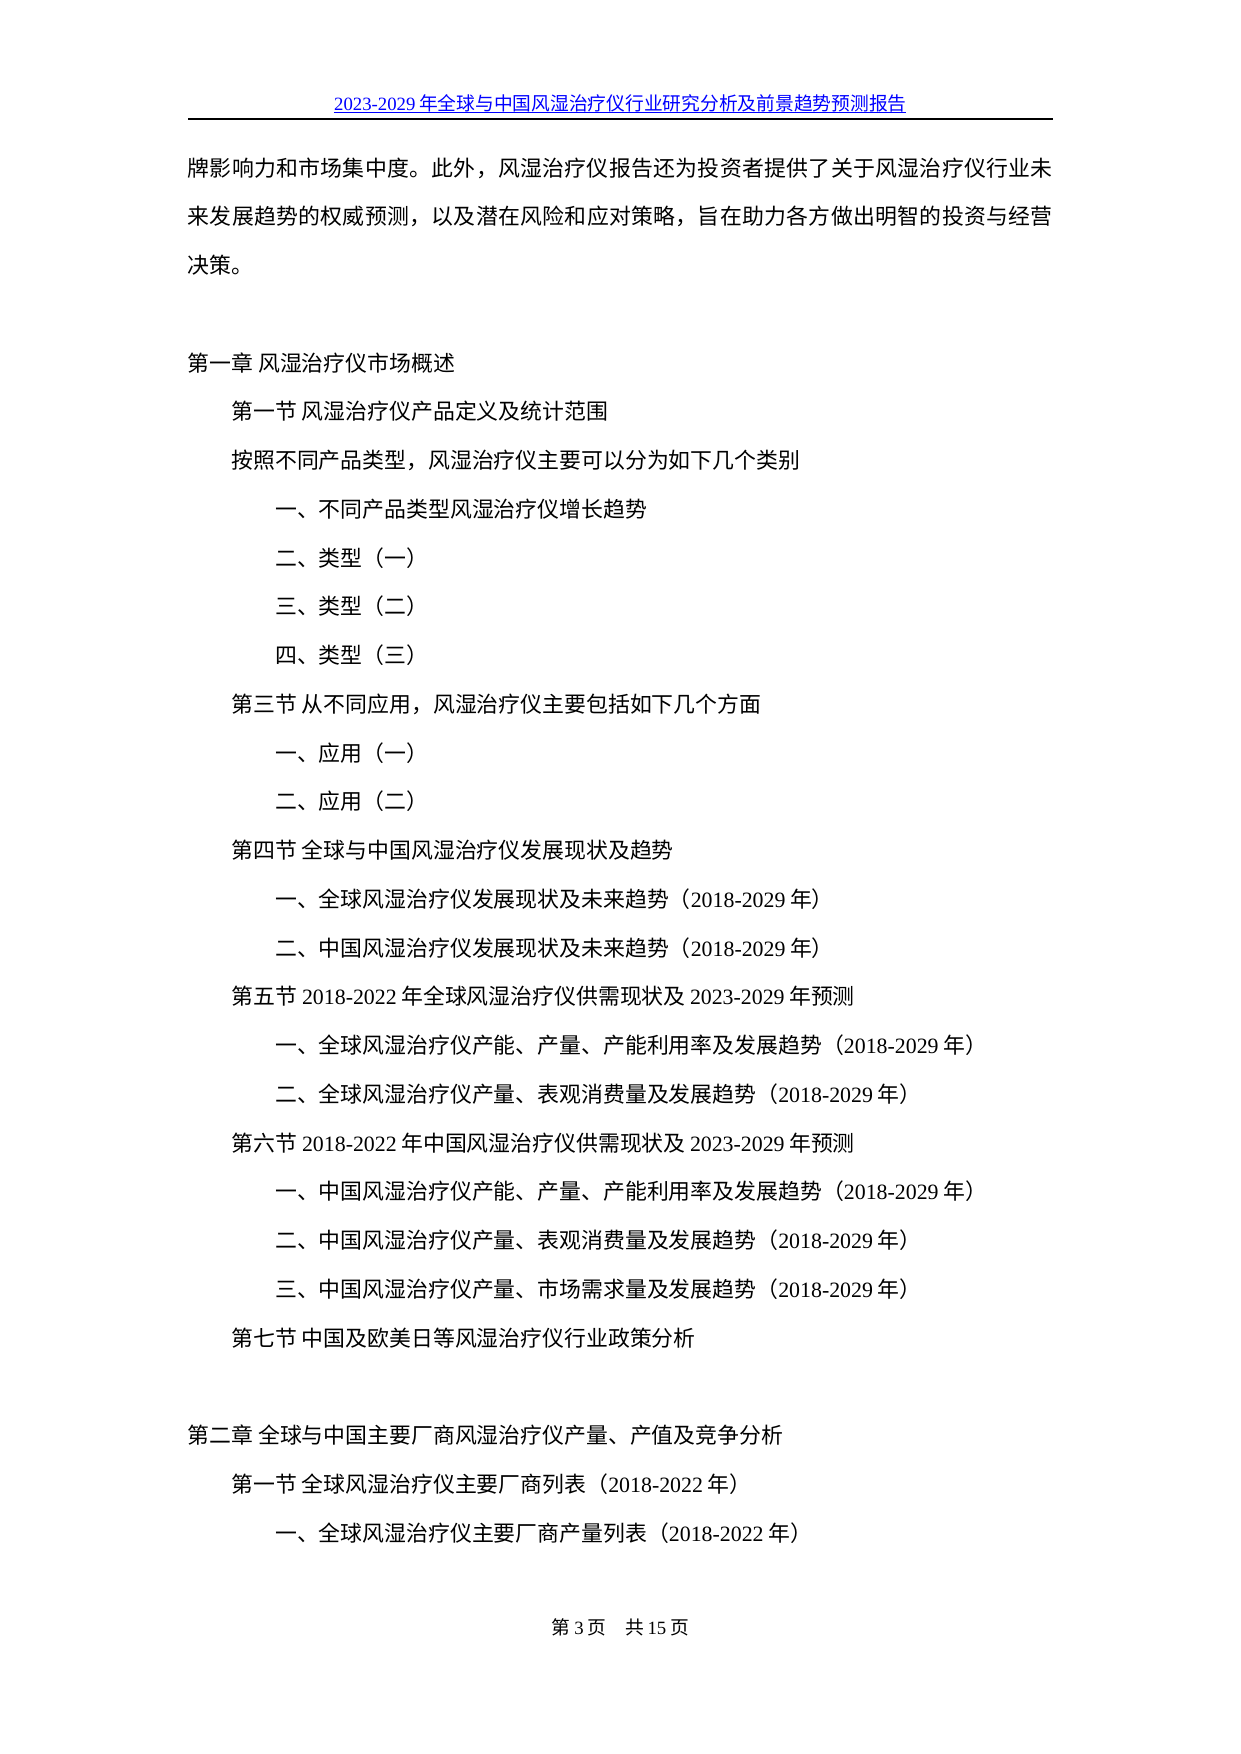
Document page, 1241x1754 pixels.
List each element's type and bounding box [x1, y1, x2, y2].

text [187, 150, 1053, 1548]
